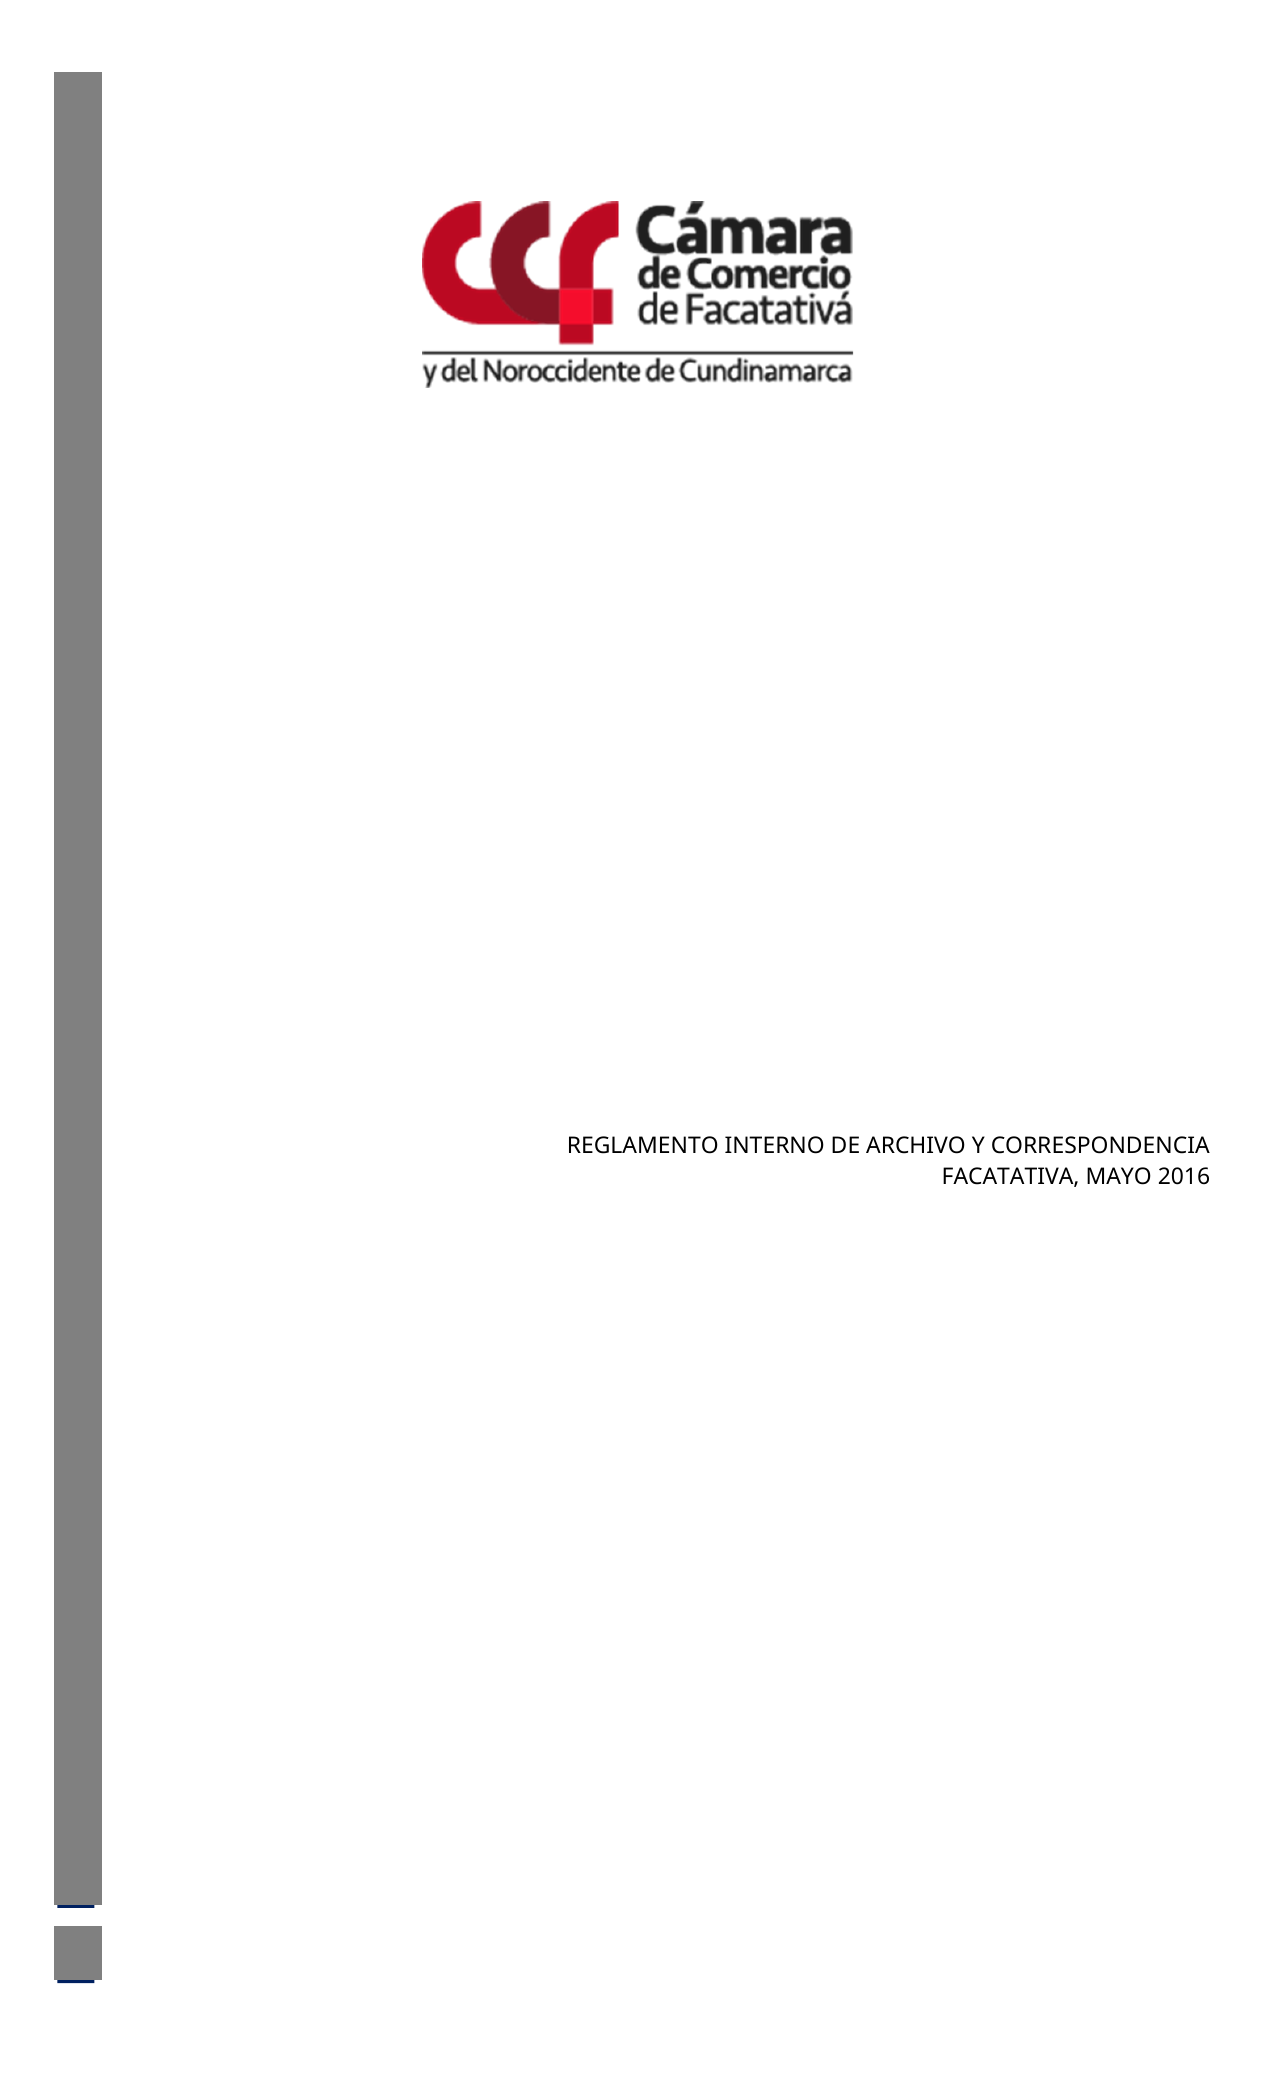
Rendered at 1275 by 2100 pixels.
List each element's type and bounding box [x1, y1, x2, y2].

picture [422, 201, 854, 388]
